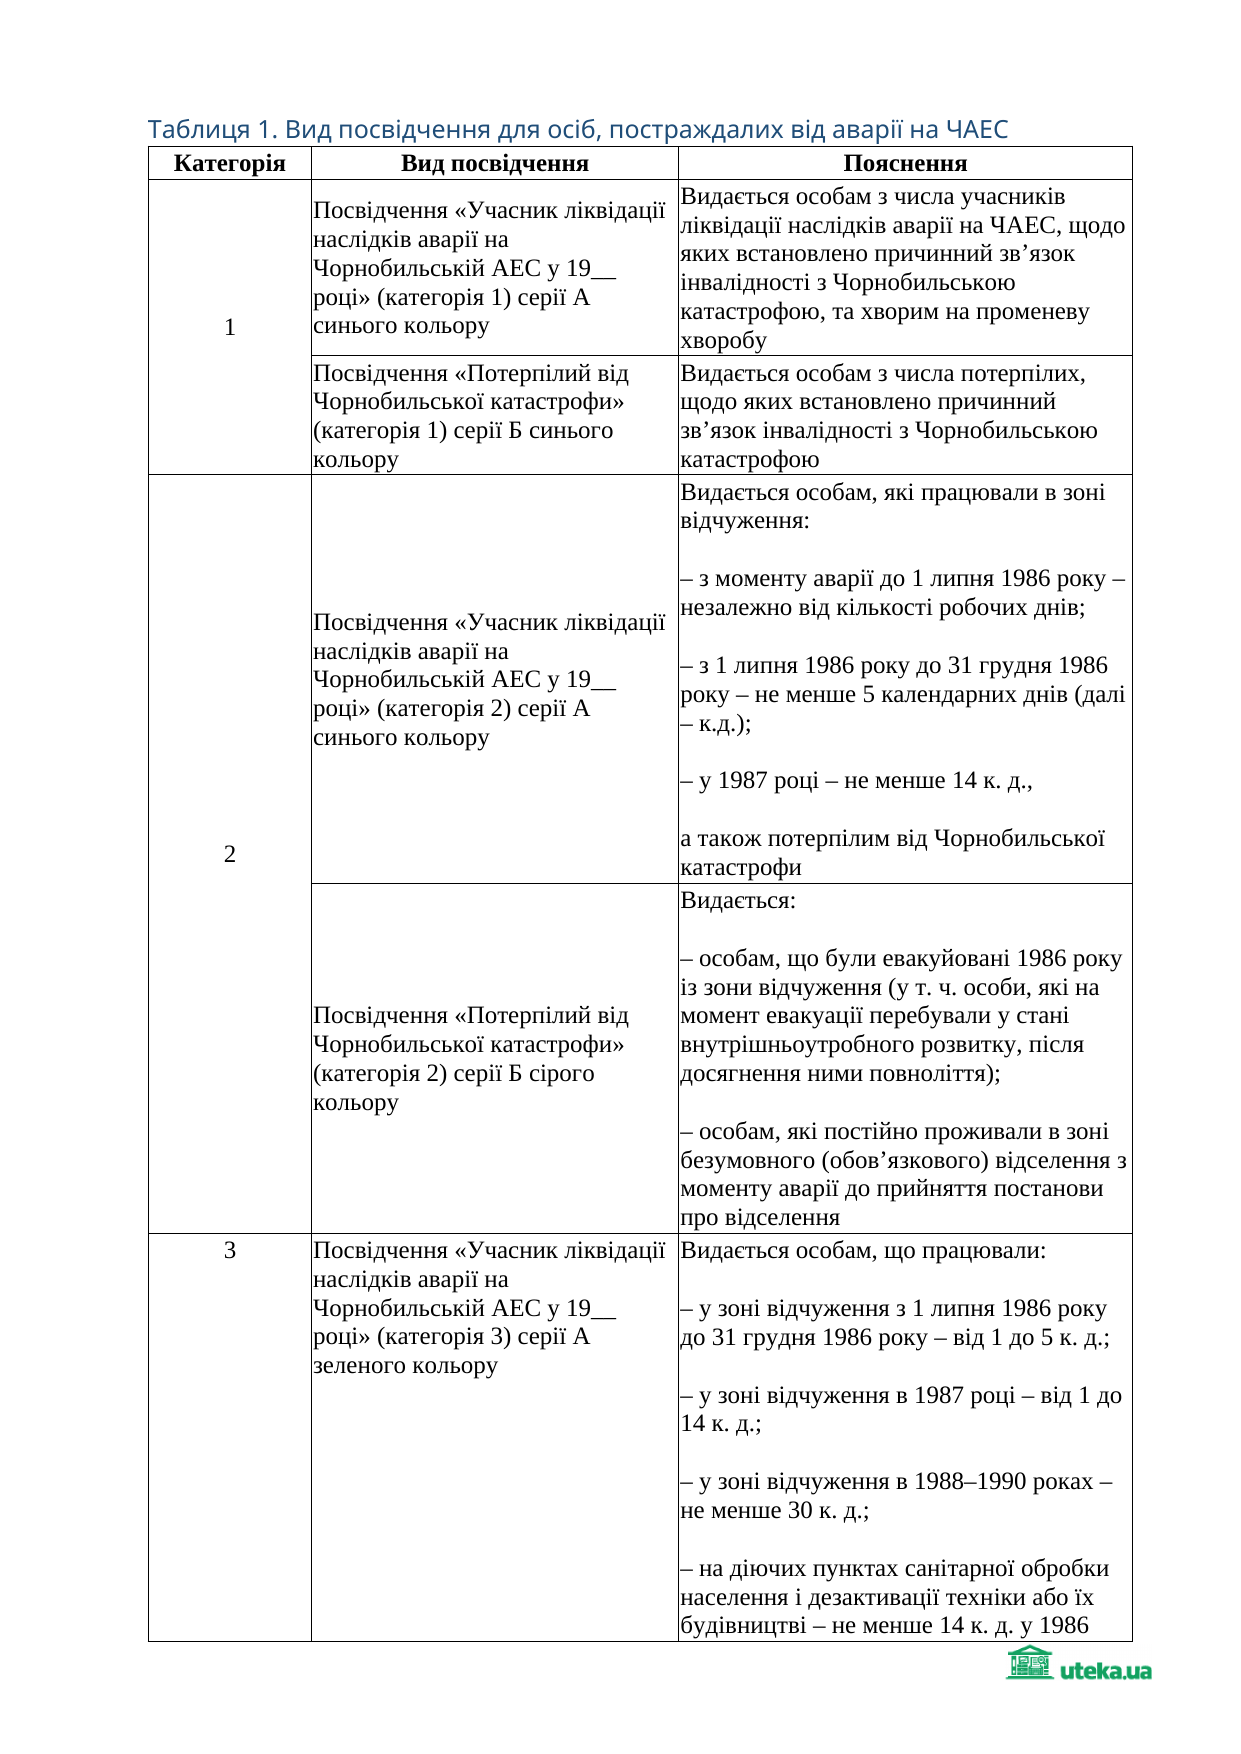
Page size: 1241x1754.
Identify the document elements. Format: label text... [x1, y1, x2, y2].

table_header Пояснення [679, 147, 1132, 178]
table_cell 2 [149, 475, 311, 1233]
table_cell Видається: – особам, що були евакуйовані 1986 року із зони відчуження (у т. ч. особи, які на момент евакуації перебували у стані внутрішньоутробного розвитку, після досягнення ними повноліття); – особам, які постійно проживали в зоні безумовного (обов’язкового) відселення з моменту аварії до прийняття постанови про відселення [679, 884, 1132, 1233]
table_header Категорія [149, 147, 311, 178]
table_cell Посвідчення «Учасник ліквідації наслідків аварії на Чорнобильській АЕС у 19__ році» (категорія 2) серії А синього кольору [312, 475, 678, 883]
table_cell Видається особам з числа учасників ліквідації наслідків аварії на ЧАЕС, щодо яких встановлено причинний зв’язок інвалідності з Чорнобильською катастрофою, та хворим на променеву хворобу [679, 180, 1132, 355]
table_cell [679, 1234, 1132, 1641]
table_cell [312, 1234, 678, 1641]
table_cell Посвідчення «Потерпілий від Чорнобильської катастрофи» (категорія 2) серії Б сірого кольору [312, 884, 678, 1233]
table_cell Посвідчення «Потерпілий від Чорнобильської катастрофи» (категорія 1) серії Б синього кольору [312, 356, 678, 474]
table_cell 3 [149, 1234, 311, 1641]
table_cell 1 [149, 180, 311, 474]
table_header Вид посвідчення [312, 147, 678, 178]
picture [1004, 1644, 1152, 1681]
subtitle Таблиця 1. Вид посвідчення для осіб, постраждалих від аварії на ЧАЕС [148, 111, 1152, 146]
table_cell Посвідчення «Учасник ліквідації наслідків аварії на Чорнобильській АЕС у 19__ році» (категорія 1) серії А синього кольору [312, 180, 678, 355]
table_cell Видається особам з числа потерпілих, щодо яких встановлено причинний зв’язок інвалідності з Чорнобильською катастрофою [679, 356, 1132, 474]
table_cell Видається особам, які працювали в зоні відчуження: – з моменту аварії до 1 липня 1986 року –незалежно від кількості робочих днів; – з 1 липня 1986 року до 31 грудня 1986 року – не менше 5 календарних днів (далі – к.д.); – у 1987 році – не менше 14 к. д., а також потерпілим від Чорнобильської катастрофи [679, 475, 1132, 883]
